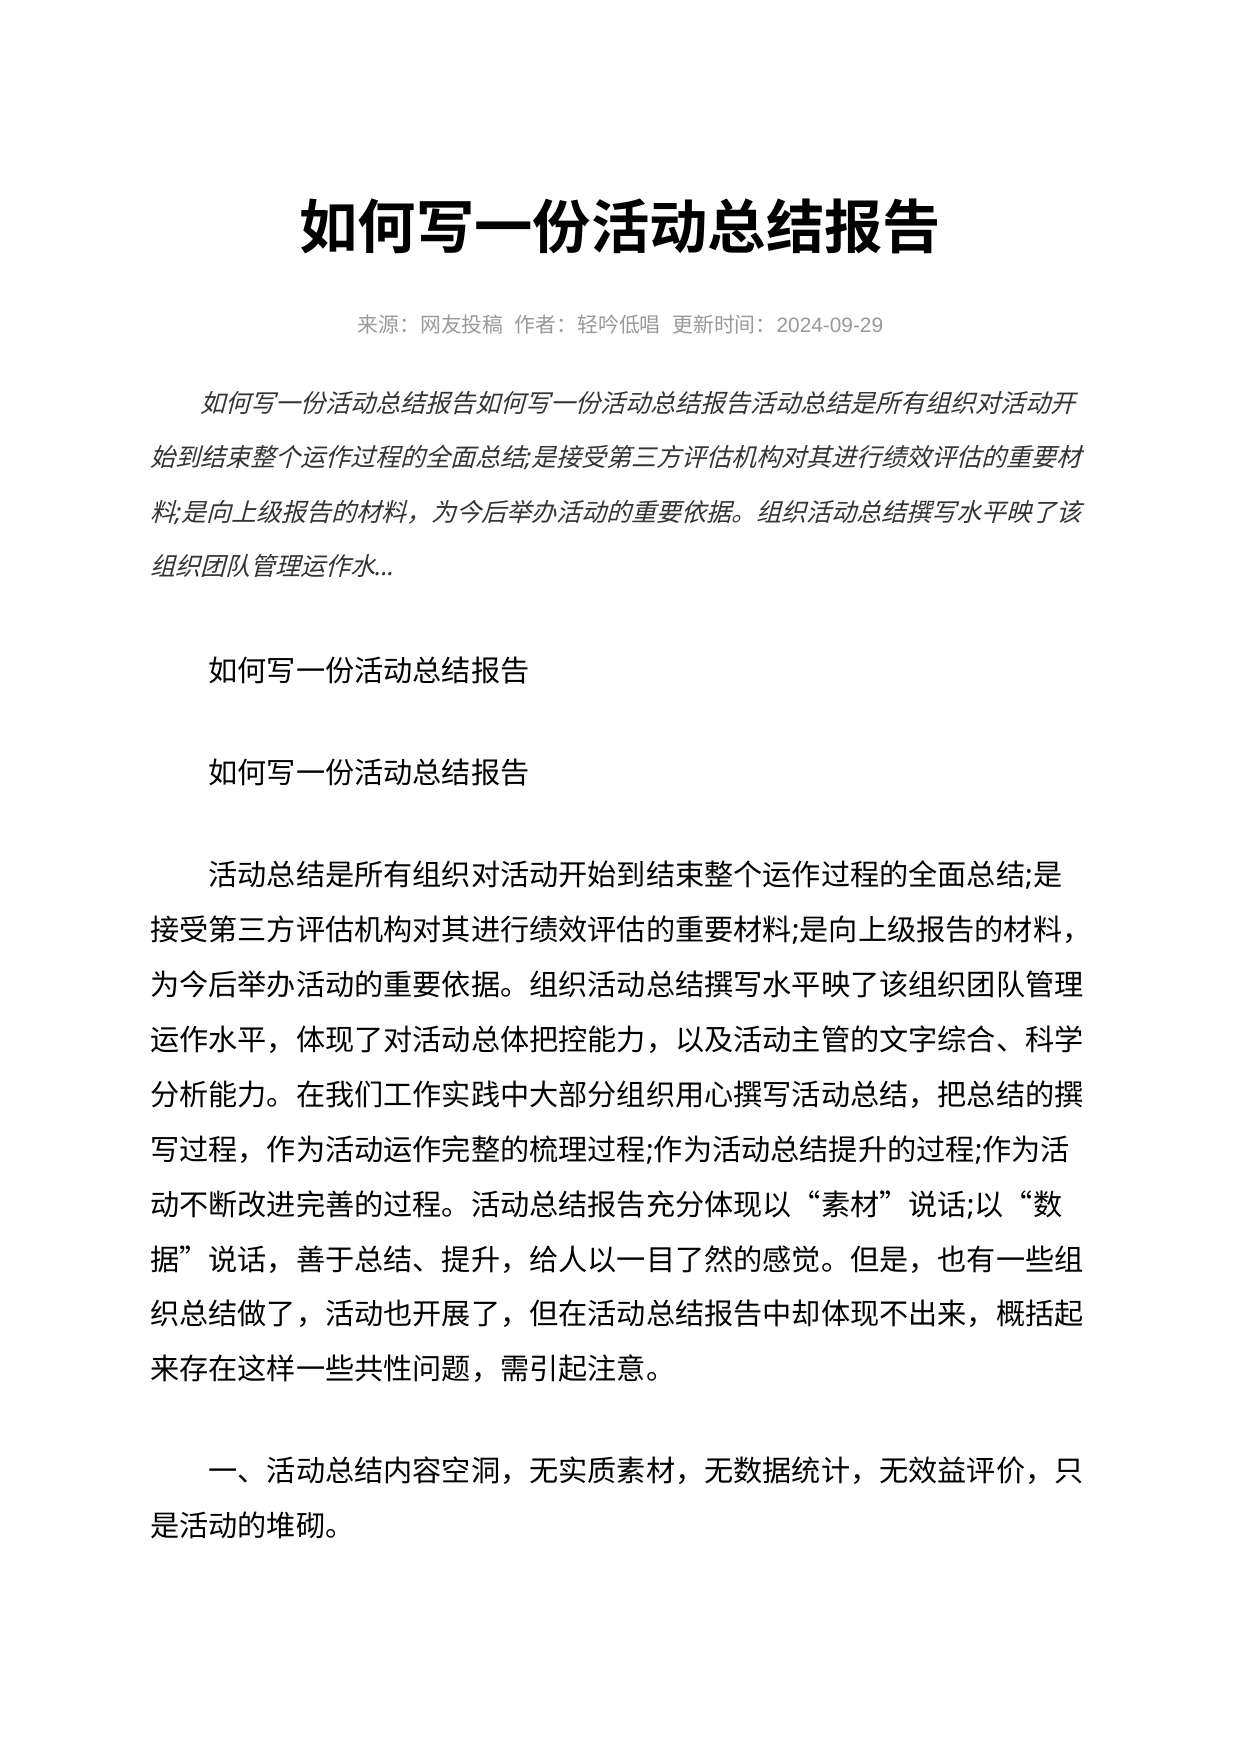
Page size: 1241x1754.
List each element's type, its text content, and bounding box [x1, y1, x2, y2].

text 来源：网友投稿 作者：轻吟低唱 更新时间：2024-09-29 [150, 313, 1090, 337]
text 如何写一份活动总结报告 [150, 749, 1090, 792]
text 活动总结是所有组织对活动开始到结束整个运作过程的全面总结;是接受第三方评估机构对其进行绩效评估的重要材料;是向上级报告的材料，为今后举办活动的重要依据。组织活动总结撰写水平映了该组织团队管理运作水平，体现了对活动总体把控能力，以及活动主管的文字综合、科学分析能力。在我们工作实践中大部分组织用心撰写活动总结，把总结的撰写过程，作为活动运作完整的梳理过程;作为活动总结提升的过程;作为活动不断改进完善的过程。活动总结报告充分体现以“素材”说话;以“数据”说话，善于总结、提升，给人以一目了然的感觉。但是，也有一些组织总结做了，活动也开展了，但在活动总结报告中却体现不出来，概括起来存在这样一些共性问题，需引起注意。 [150, 851, 1090, 1388]
text 如何写一份活动总结报告 [150, 648, 1090, 690]
text 一、活动总结内容空洞，无实质素材，无数据统计，无效益评价，只是活动的堆砌。 [150, 1448, 1090, 1545]
text 如何写一份活动总结报告如何写一份活动总结报告活动总结是所有组织对活动开始到结束整个运作过程的全面总结;是接受第三方评估机构对其进行绩效评估的重要材料;是向上级报告的材料，为今后举办活动的重要依据。组织活动总结撰写水平映了该组织团队管理运作水... [150, 383, 1090, 583]
subtitle 如何写一份活动总结报告 [150, 181, 1090, 266]
